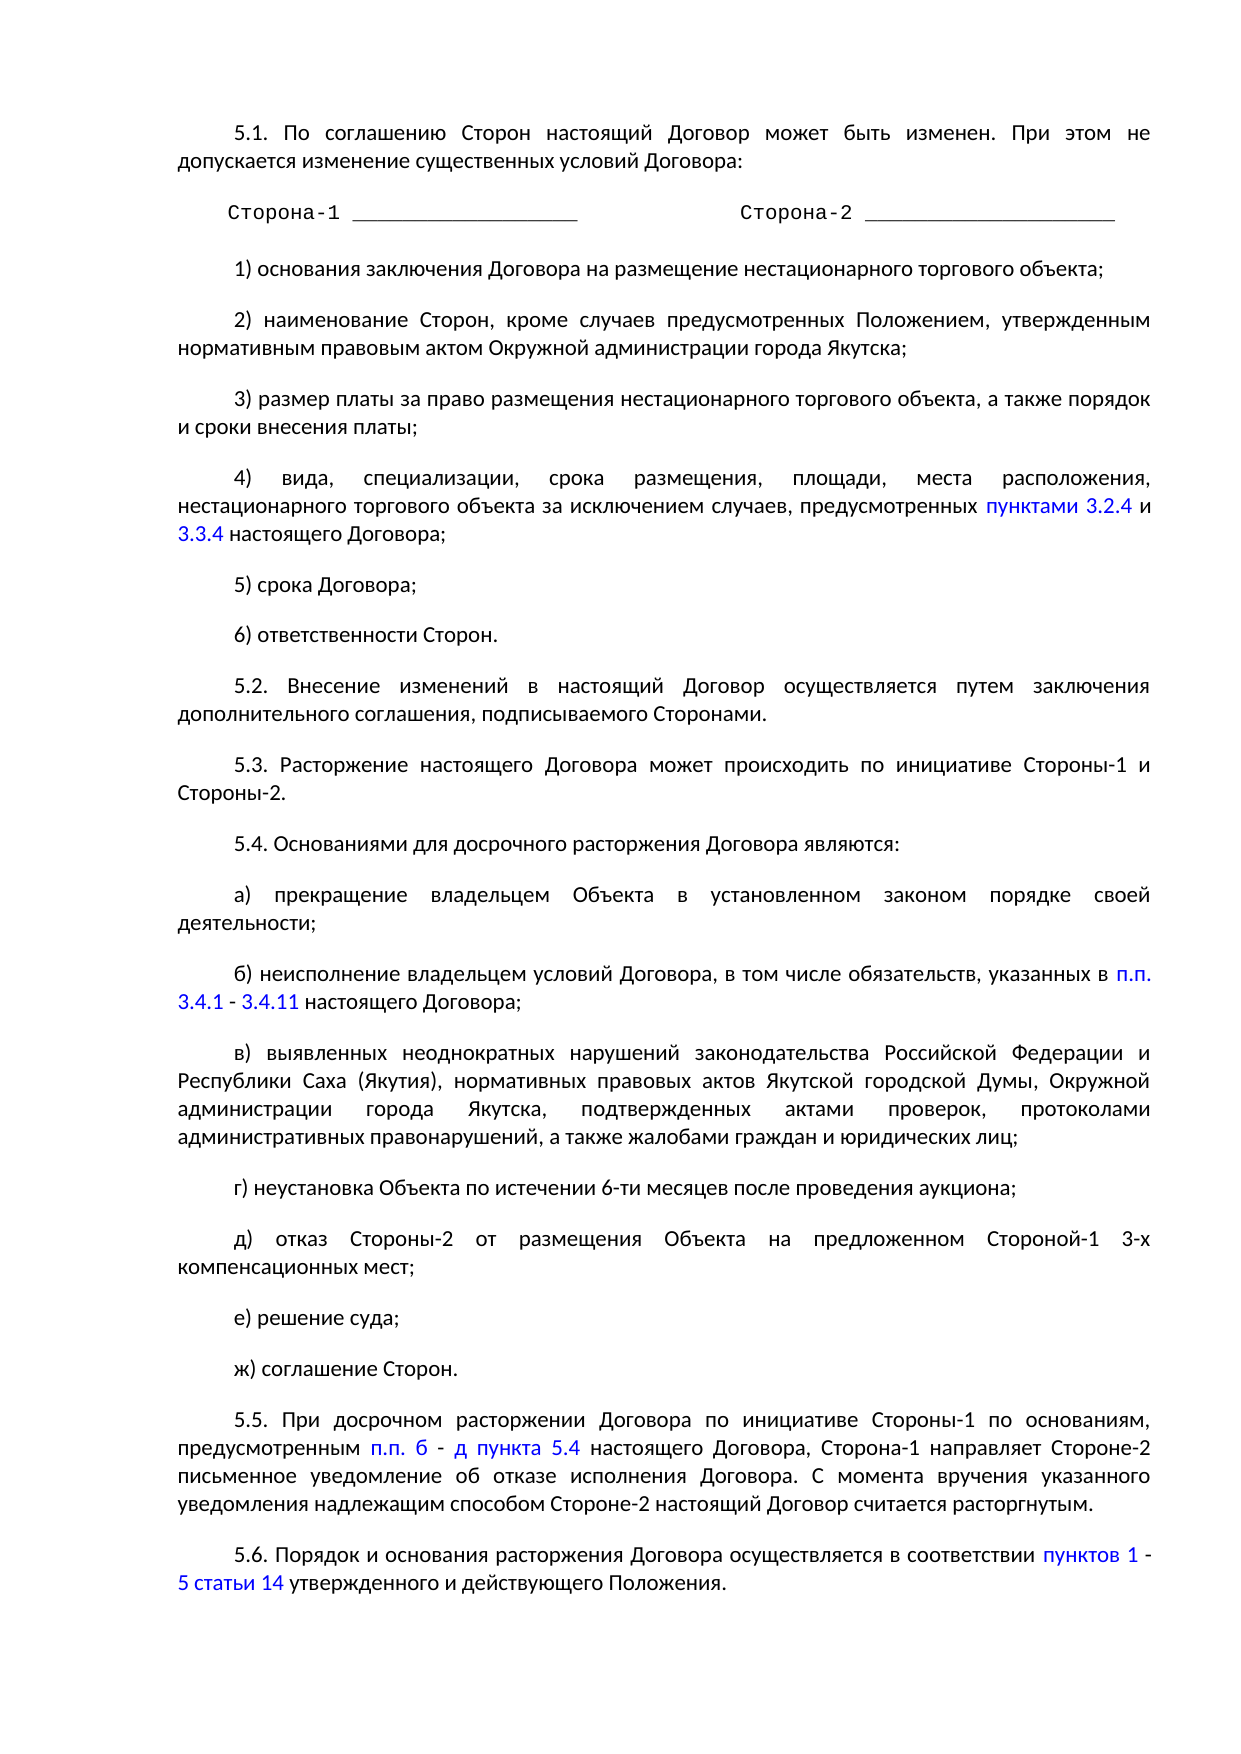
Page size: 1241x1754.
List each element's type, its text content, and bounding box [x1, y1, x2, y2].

text Сторона-1 __________________ Сторона-2 ____________________ [177, 202, 1152, 226]
text 5.5. При досрочном расторжении Договора по инициативе Стороны-1 по основаниям, предусмотренным п.п. б - д пункта 5.4 настоящего Договора, Сторона-1 направляет Стороне-2 письменное уведомление об отказе исполнения Договора. С момента вручения указанного уведомления надлежащим способом Стороне-2 настоящий Договор считается расторгнутым. [177, 1405, 1152, 1517]
text 4) вида, специализации, срока размещения, площади, места расположения, нестационарного торгового объекта за исключением случаев, предусмотренных пунктами 3.2.4 и 3.3.4 настоящего Договора; [177, 463, 1152, 547]
text б) неисполнение владельцем условий Договора, в том числе обязательств, указанных в п.п. 3.4.1 - 3.4.11 настоящего Договора; [177, 959, 1152, 1015]
text 1) основания заключения Договора на размещение нестационарного торгового объекта; [177, 254, 1152, 282]
text д) отказ Стороны-2 от размещения Объекта на предложенном Стороной-1 3-х компенсационных мест; [177, 1224, 1152, 1280]
text в) выявленных неоднократных нарушений законодательства Российской Федерации и Республики Саха (Якутия), нормативных правовых актов Якутской городской Думы, Окружной администрации города Якутска, подтвержденных актами проверок, протоколами административных правонарушений, а также жалобами граждан и юридических лиц; [177, 1038, 1152, 1150]
text г) неустановка Объекта по истечении 6-ти месяцев после проведения аукциона; [177, 1173, 1152, 1201]
text 5.6. Порядок и основания расторжения Договора осуществляется в соответствии пунктов 1 - 5 статьи 14 утвержденного и действующего Положения. [177, 1540, 1152, 1596]
text 5.1. По соглашению Сторон настоящий Договор может быть изменен. При этом не допускается изменение существенных условий Договора: [177, 118, 1152, 174]
text 5.4. Основаниями для досрочного расторжения Договора являются: [177, 829, 1152, 857]
text 5) срока Договора; [177, 570, 1152, 598]
text ж) соглашение Сторон. [177, 1354, 1152, 1382]
text 6) ответственности Сторон. [177, 621, 1152, 649]
text а) прекращение владельцем Объекта в установленном законом порядке своей деятельности; [177, 880, 1152, 936]
text е) решение суда; [177, 1303, 1152, 1331]
text 3) размер платы за право размещения нестационарного торгового объекта, а также порядок и сроки внесения платы; [177, 384, 1152, 440]
text 5.3. Расторжение настоящего Договора может происходить по инициативе Стороны-1 и Стороны-2. [177, 751, 1152, 807]
text 5.2. Внесение изменений в настоящий Договор осуществляется путем заключения дополнительного соглашения, подписываемого Сторонами. [177, 672, 1152, 728]
text 2) наименование Сторон, кроме случаев предусмотренных Положением, утвержденным нормативным правовым актом Окружной администрации города Якутска; [177, 305, 1152, 361]
